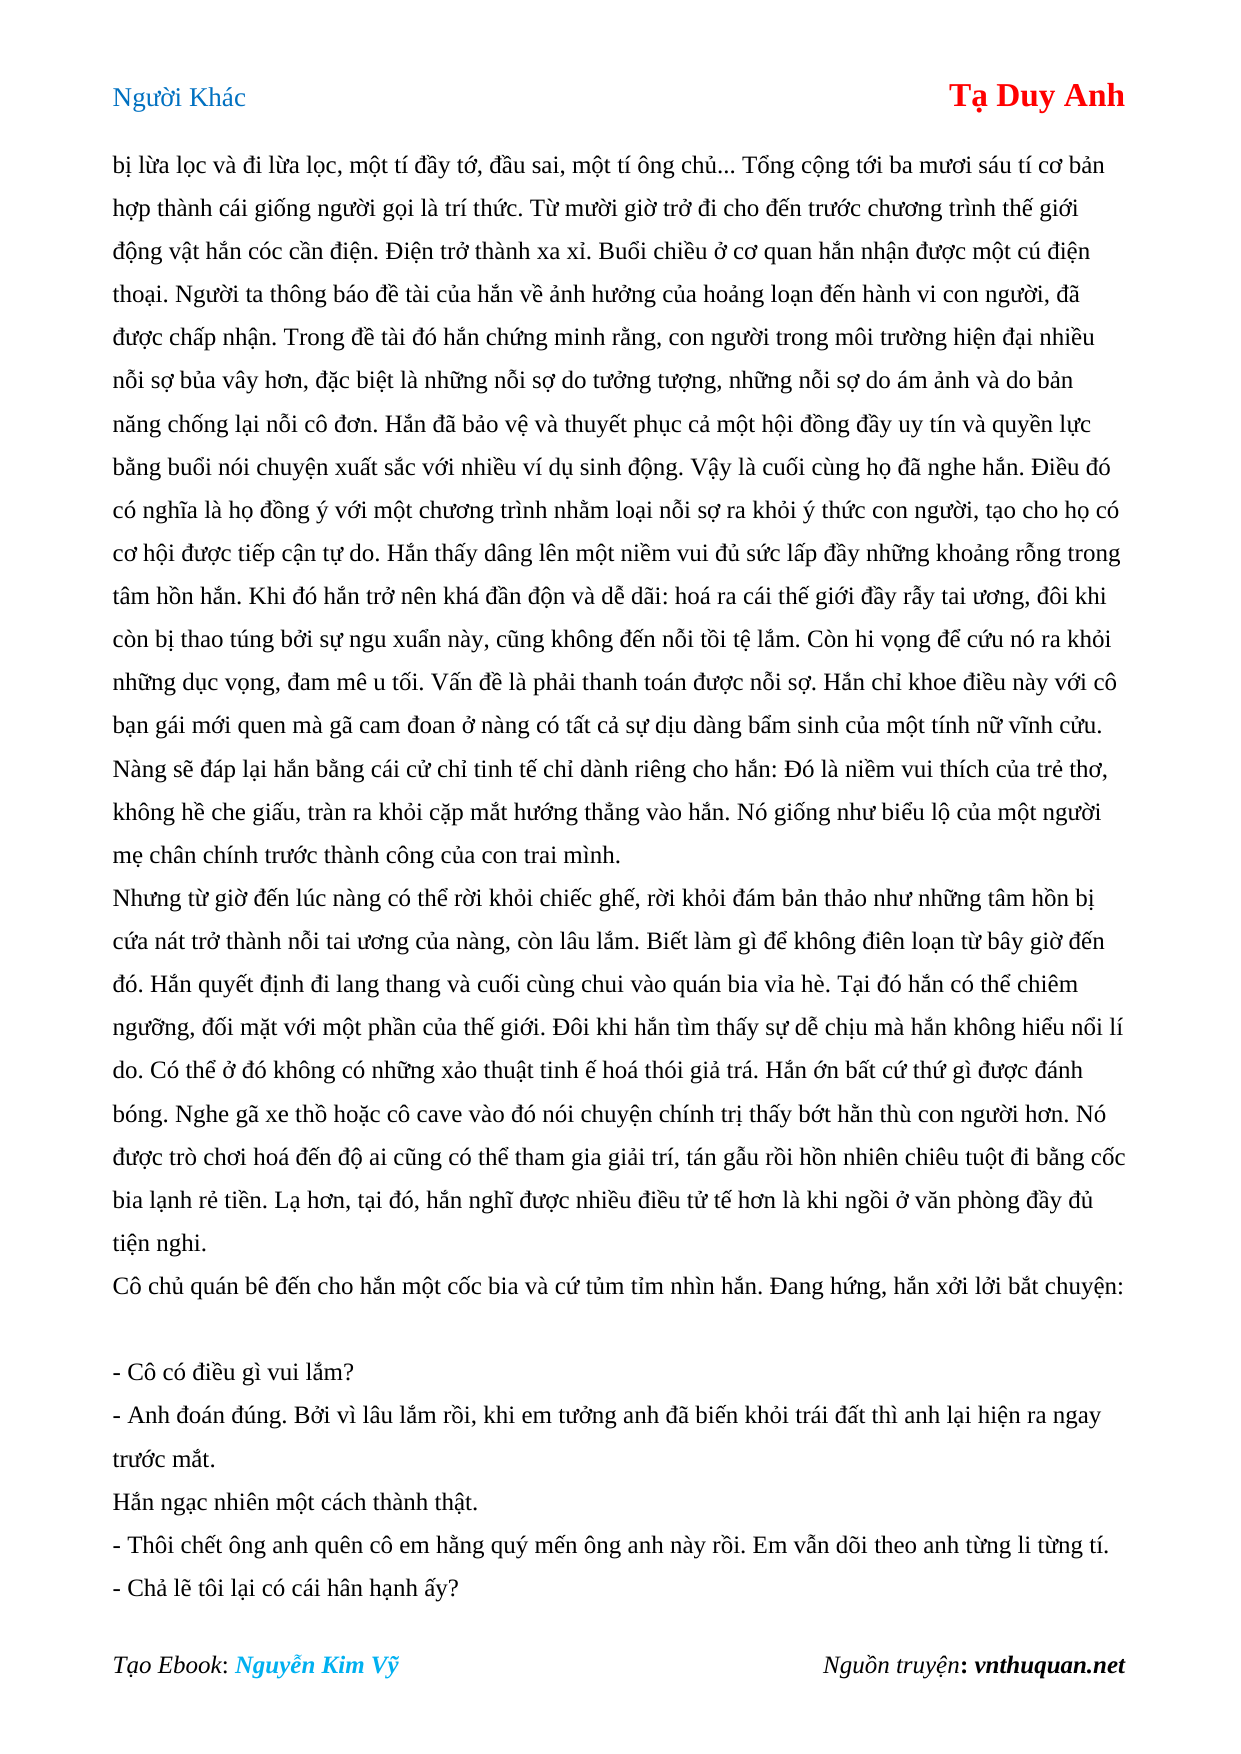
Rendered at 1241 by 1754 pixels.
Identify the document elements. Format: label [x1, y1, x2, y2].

text [112, 150, 1128, 1602]
